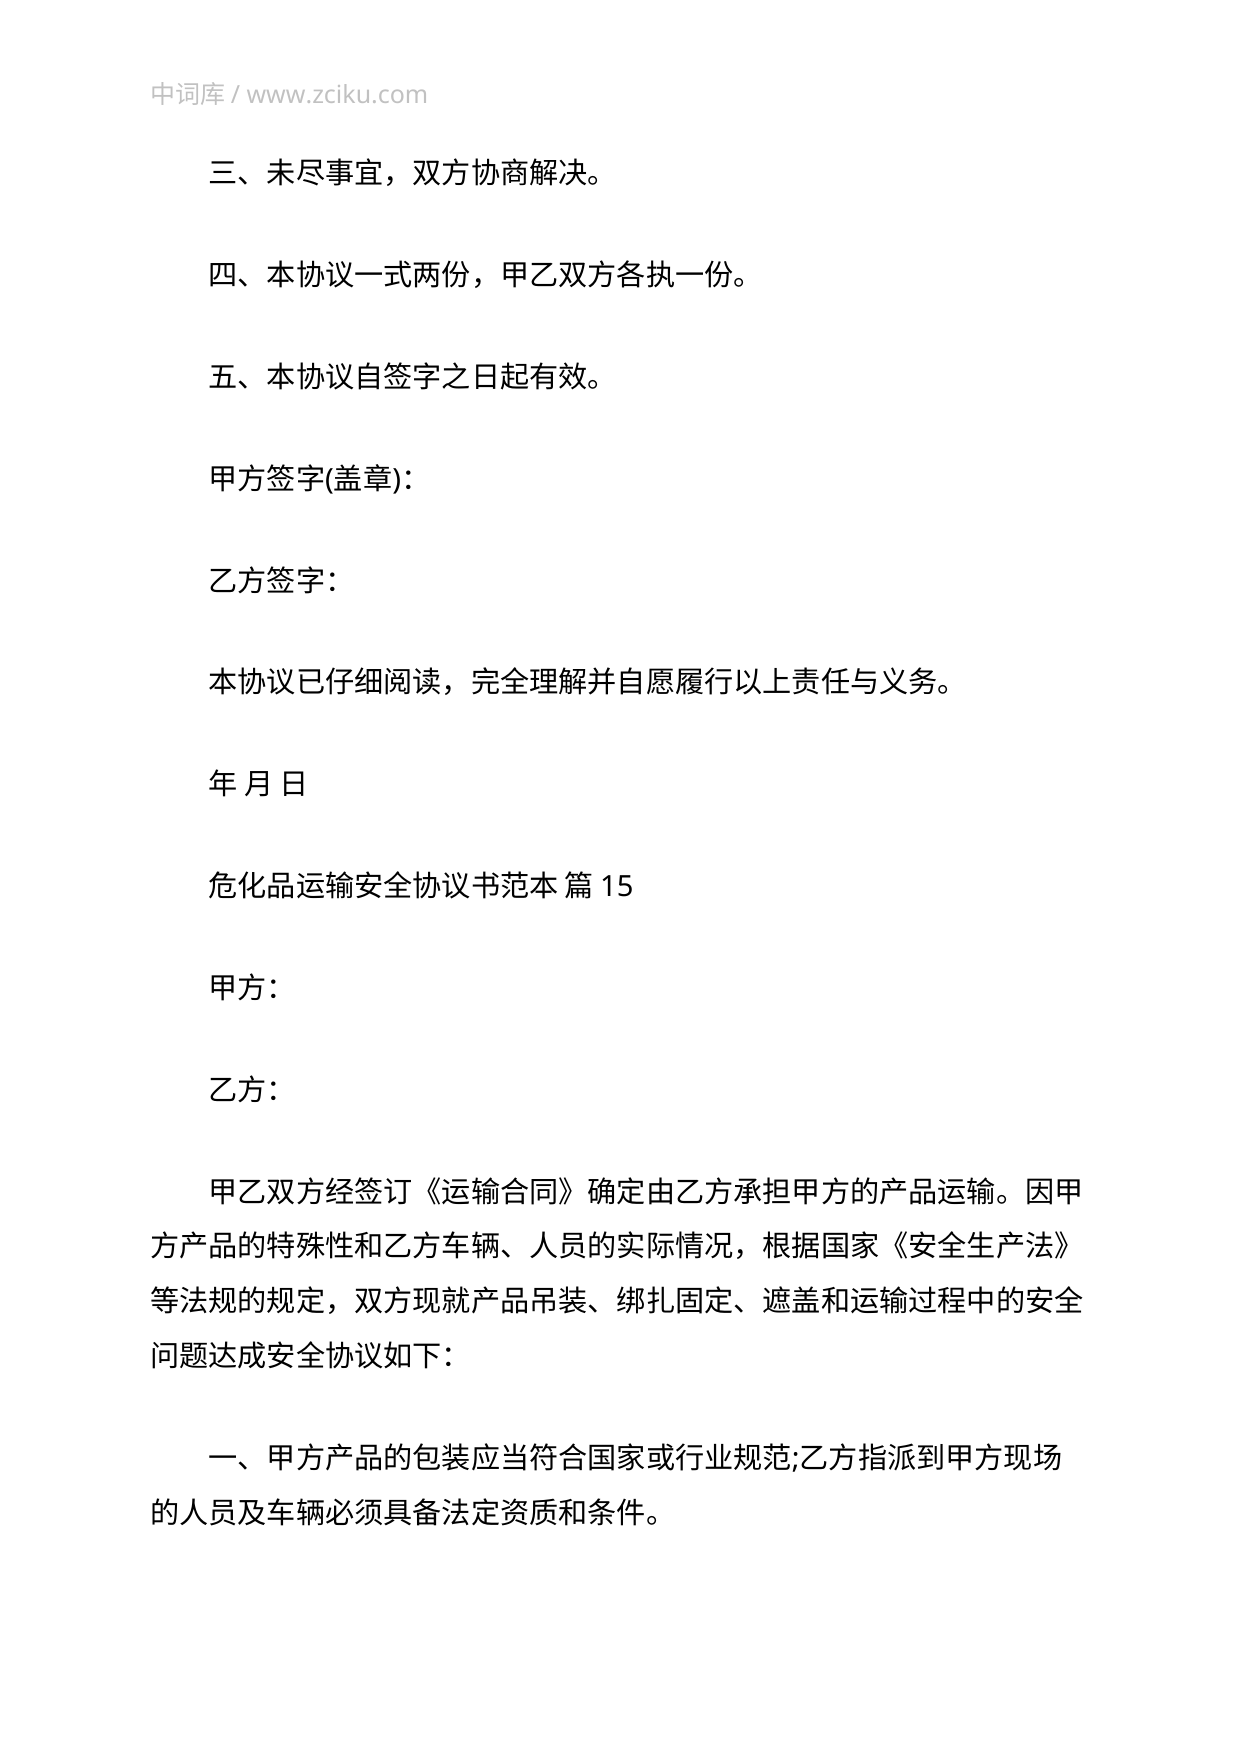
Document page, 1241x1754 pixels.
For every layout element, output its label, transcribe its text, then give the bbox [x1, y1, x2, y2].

text 危化品运输安全协议书范本 篇15 [150, 863, 1090, 905]
text 本协议已仔细阅读，完全理解并自愿履行以上责任与义务。 [150, 659, 1090, 701]
text 乙方签字： [150, 557, 1090, 599]
text 三、未尽事宜，双方协商解决。 [150, 150, 1090, 192]
text 甲方： [150, 964, 1090, 1007]
text 四、本协议一式两份，甲乙双方各执一份。 [150, 252, 1090, 294]
text 五、本协议自签字之日起有效。 [150, 353, 1090, 396]
text 甲方签字(盖章)： [150, 455, 1090, 498]
text 年 月 日 [150, 761, 1090, 803]
text 乙方： [150, 1066, 1090, 1109]
text 甲乙双方经签订《运输合同》确定由乙方承担甲方的产品运输。因甲方产品的特殊性和乙方车辆、人员的实际情况，根据国家《安全生产法》等法规的规定，双方现就产品吊装、绑扎固定、遮盖和运输过程中的安全问题达成安全协议如下： [150, 1168, 1090, 1375]
text 一、甲方产品的包装应当符合国家或行业规范;乙方指派到甲方现场的人员及车辆必须具备法定资质和条件。 [150, 1434, 1090, 1532]
